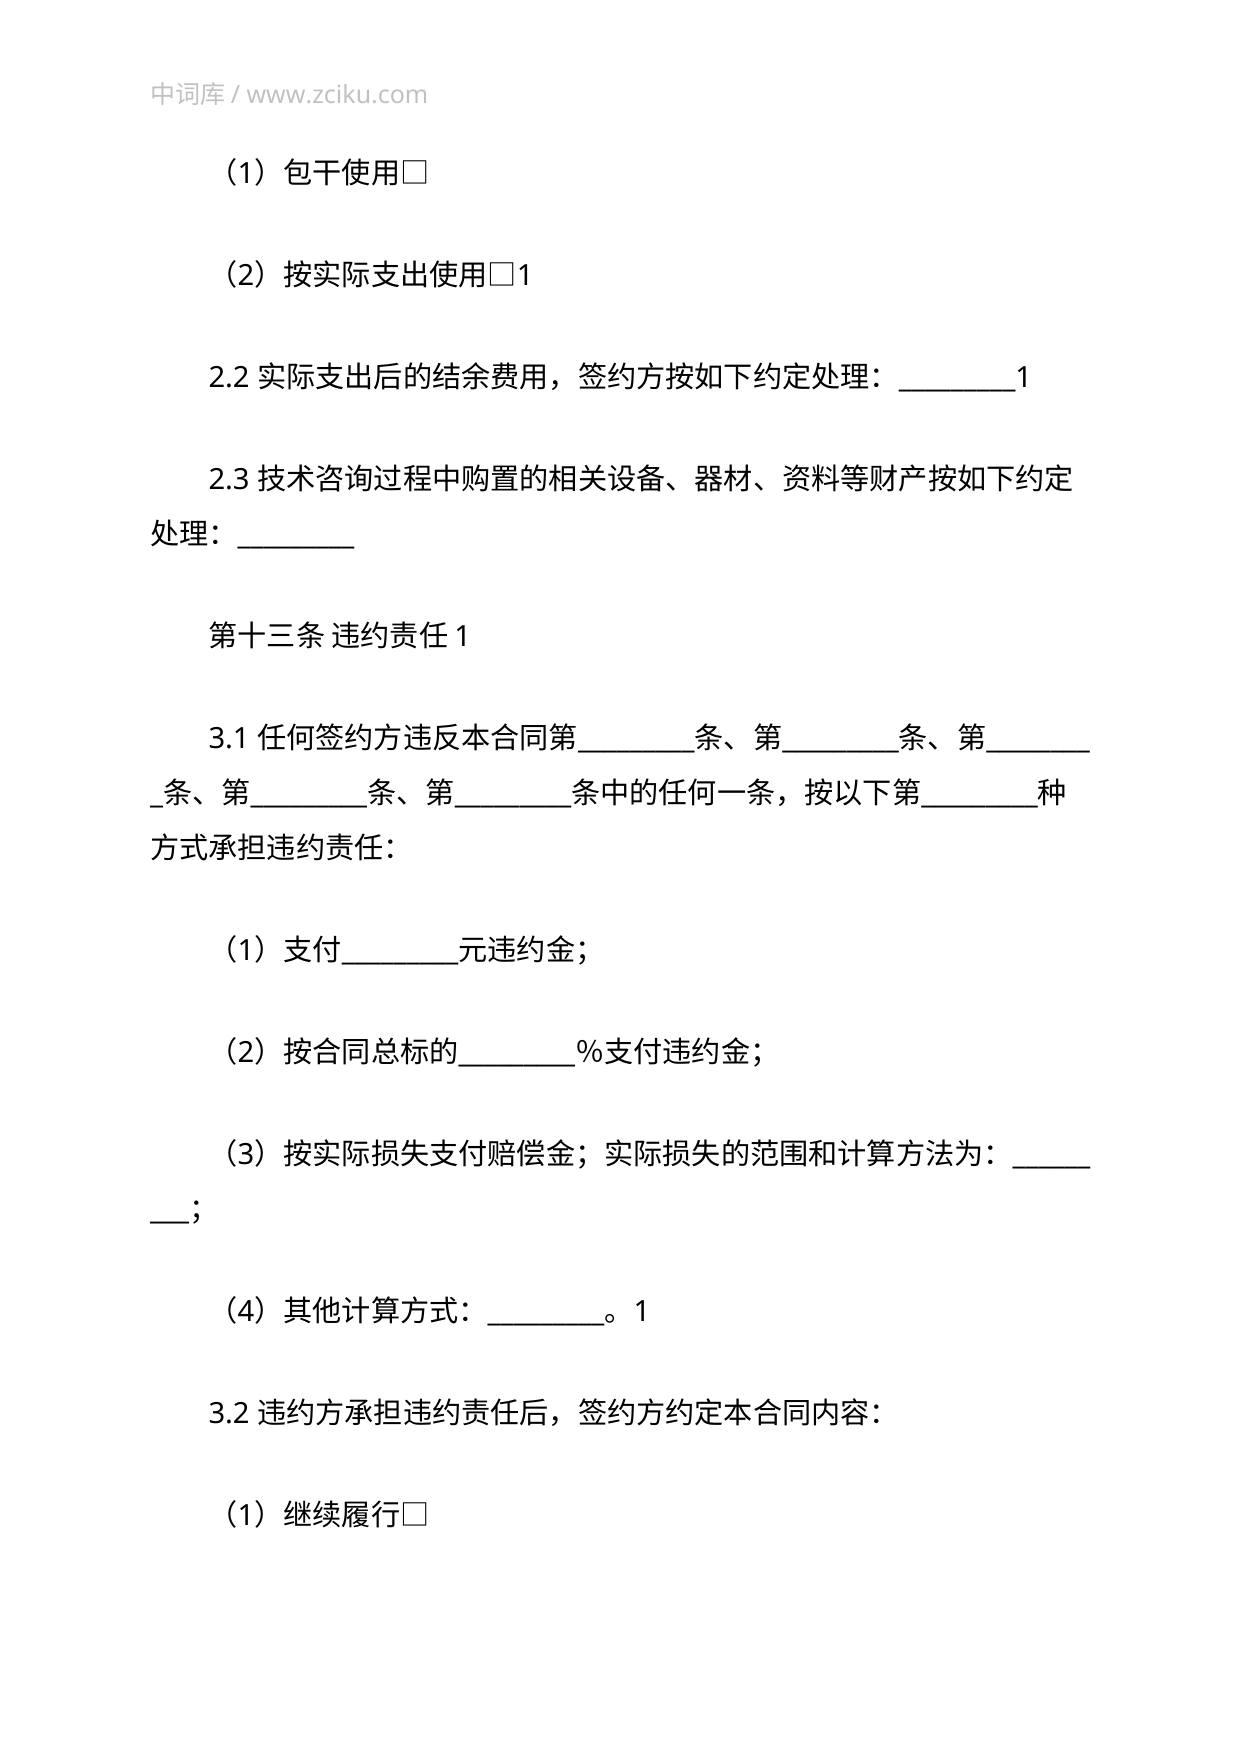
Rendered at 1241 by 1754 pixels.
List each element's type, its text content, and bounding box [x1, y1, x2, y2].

text （2）按实际支出使用□1 [150, 252, 1090, 294]
text （1）继续履行□ [150, 1492, 1090, 1534]
text 3.2 违约方承担违约责任后，签约方约定本合同内容： [150, 1389, 1090, 1432]
text 2.2 实际支出后的结余费用，签约方按如下约定处理：_________1 [150, 354, 1090, 396]
text （1）支付_________元违约金； [150, 927, 1090, 969]
text （2）按合同总标的_________％支付违约金； [150, 1029, 1090, 1071]
text （1）包干使用□ [150, 150, 1090, 192]
text 第十三条 违约责任1 [150, 613, 1090, 655]
text （3）按实际损失支付赔偿金；实际损失的范围和计算方法为：_________； [150, 1131, 1090, 1228]
text 2.3 技术咨询过程中购置的相关设备、器材、资料等财产按如下约定处理：_________ [150, 456, 1090, 553]
text （4）其他计算方式：_________。1 [150, 1288, 1090, 1330]
text 3.1 任何签约方违反本合同第_________条、第_________条、第_________条、第_________条、第_________条中的任何一条，按以下第_________种方式承担违约责任： [150, 715, 1090, 867]
